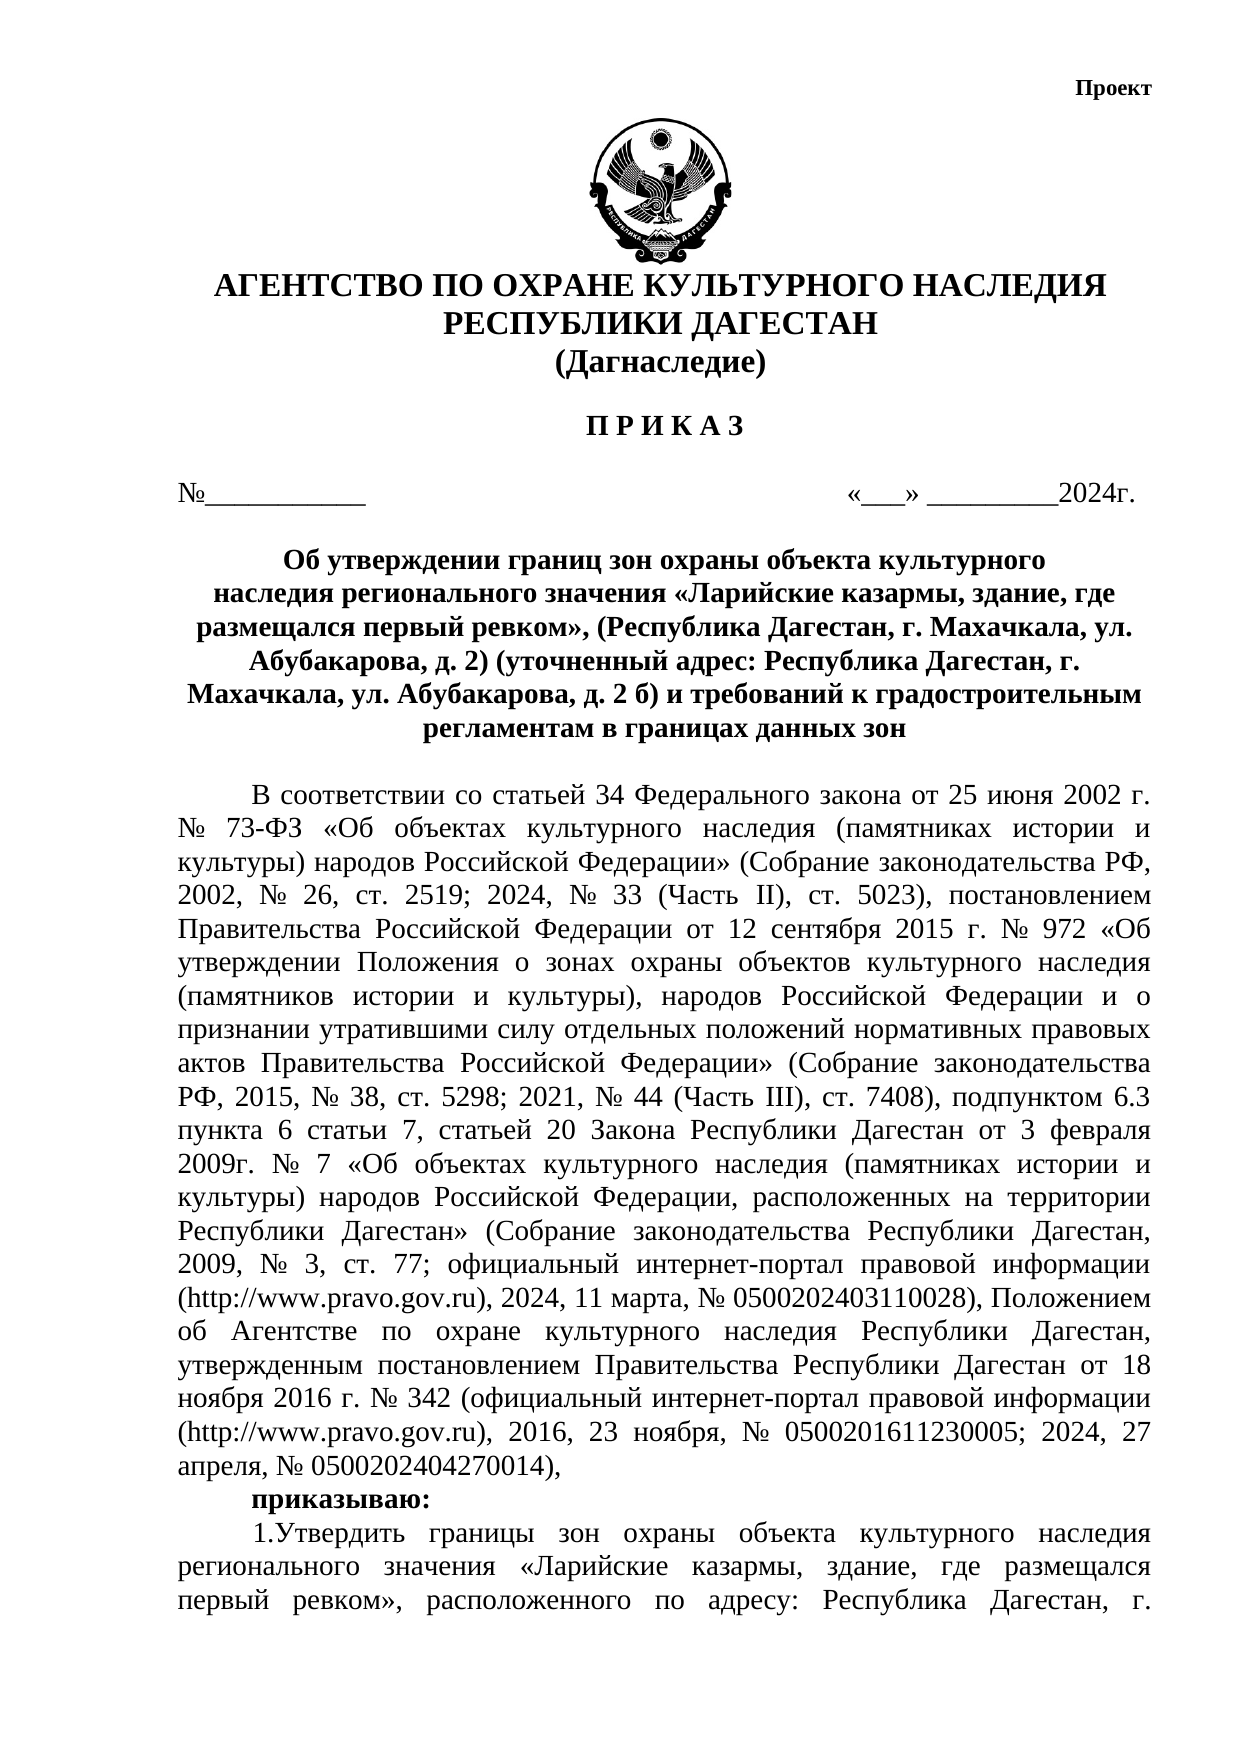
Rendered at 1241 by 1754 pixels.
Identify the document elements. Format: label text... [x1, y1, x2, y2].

text Об утверждении границ зон охраны объекта культурного [177, 542, 1152, 576]
picture [589, 118, 732, 265]
text (Дагнаследие) [177, 341, 1144, 380]
text наследия регионального значения «Ларийские казармы, здание, где размещался первый ревком», (Республика Дагестан, г. Махачкала, ул. Абубакарова, д. 2) (уточненный адрес: Республика Дагестан, г. Махачкала, ул. Абубакарова, д. 2 б) и требований к градостроительным регламентам в границах данных зон [177, 576, 1152, 743]
text П Р И К А З [177, 408, 1152, 441]
text №___________ «___» _________2024г. [177, 475, 1152, 508]
text В соответствии со статьей 34 Федерального закона от 25 июня 2002 г. № 73-ФЗ «Об объектах культурного наследия (памятниках истории и культуры) народов Российской Федерации» (Собрание законодательства РФ, 2002, № 26, ст. 2519; 2024, № 33 (Часть II), ст. 5023), постановлением Правительства Российской Федерации от 12 сентября 2015 г. № 972 «Об утверждении Положения о зонах охраны объектов культурного наследия (памятников истории и культуры), народов Российской Федерации и о признании утратившими силу отдельных положений нормативных правовых актов Правительства Российской Федерации» (Собрание законодательства РФ, 2015, № 38, ст. 5298; 2021, № 44 (Часть III), ст. 7408), подпунктом 6.3 пункта 6 статьи 7, статьей 20 Закона Республики Дагестан от 3 февраля 2009г. № 7 «Об объектах культурного наследия (памятниках истории и культуры) народов Российской Федерации, расположенных на территории Республики Дагестан» (Собрание законодательства Республики Дагестан, 2009, № 3, ст. 77; официальный интернет-портал правовой информации (http://www.pravo.gov.ru), 2024, 11 марта, № 0500202403110028), Положением об Агентстве по охране культурного наследия Республики Дагестан, утвержденным постановлением Правительства Республики Дагестан от 18 ноября 2016 г. № 342 (официальный интернет-портал правовой информации (http://www.pravo.gov.ru), 2016, 23 ноября, № 0500201611230005; 2024, 27 апреля, № 0500202404270014), [177, 777, 1152, 1481]
text приказываю: [177, 1481, 1152, 1515]
text РЕСПУБЛИКИ ДАГЕСТАН [177, 303, 1144, 341]
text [177, 1515, 1152, 1615]
text АГЕНТСТВО ПО ОХРАНЕ КУЛЬТУРНОГО НАСЛЕДИЯ [177, 265, 1144, 303]
